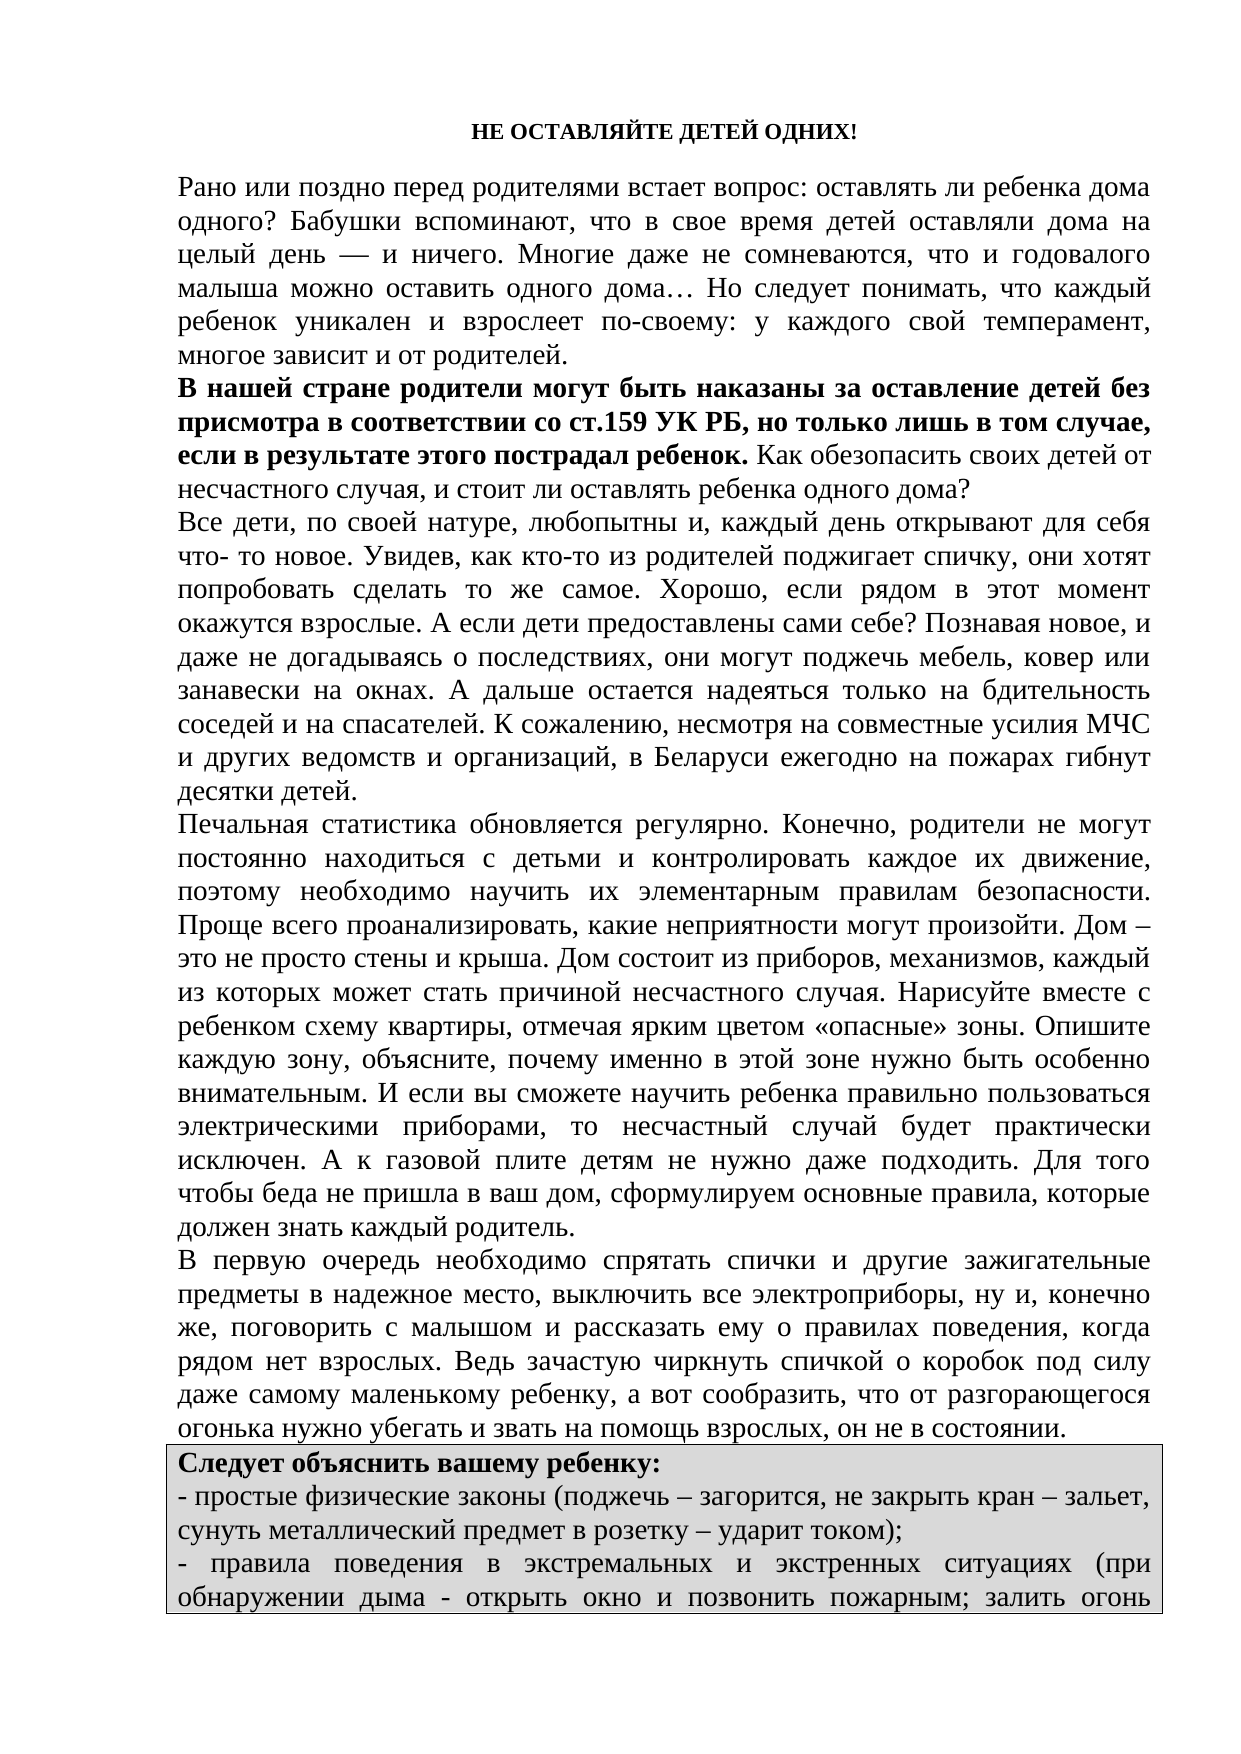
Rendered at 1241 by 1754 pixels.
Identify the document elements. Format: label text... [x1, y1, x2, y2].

text В первую очередь необходимо спрятать спички и другие зажигательные предметы в надежное место, выключить все электроприборы, ну и, конечно же, поговорить с малышом и рассказать ему о правилах поведения, когда рядом нет взрослых. Ведь зачастую чиркнуть спичкой о коробок под силу даже самому маленькому ребенку, а вот сообразить, что от разгорающегося огонька нужно убегать и звать на помощь взрослых, он не в состоянии. [177, 1242, 1152, 1444]
text Все дети, по своей натуре, любопытны и, каждый день открывают для себя что- то новое. Увидев, как кто-то из родителей поджигает спичку, они хотят попробовать сделать то же самое. Хорошо, если рядом в этот момент окажутся взрослые. А если дети предоставлены сами себе? Познавая новое, и даже не догадываясь о последствиях, они могут поджечь мебель, ковер или занавески на окнах. А дальше остается надеяться только на бдительность соседей и на спасателей. К сожалению, несмотря на совместные усилия МЧС и других ведомств и организаций, в Беларуси ежегодно на пожарах гибнут десятки детей. [177, 504, 1152, 806]
text Печальная статистика обновляется регулярно. Конечно, родители не могут постоянно находиться с детьми и контролировать каждое их движение, поэтому необходимо научить их элементарным правилам безопасности. Проще всего проанализировать, какие неприятности могут произойти. Дом – это не просто стены и крыша. Дом состоит из приборов, механизмов, каждый из которых может стать причиной несчастного случая. Нарисуйте вместе с ребенком схему квартиры, отмечая ярким цветом «опасные» зоны. Опишите каждую зону, объясните, почему именно в этой зоне нужно быть особенно внимательным. И если вы сможете научить ребенка правильно пользоваться электрическими приборами, то несчастный случай будет практически исключен. А к газовой плите детям не нужно даже подходить. Для того чтобы беда не пришла в ваш дом, сформулируем основные правила, которые должен знать каждый родитель. [177, 806, 1152, 1242]
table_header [167, 1445, 1162, 1612]
text Рано или поздно перед родителями встает вопрос: оставлять ли ребенка дома одного? Бабушки вспоминают, что в свое время детей оставляли дома на целый день — и ничего. Многие даже не сомневаются, что и годовалого малыша можно оставить одного дома… Но следует понимать, что каждый ребенок уникален и взрослеет по-своему: у каждого свой темперамент, многое зависит и от родителей. [177, 169, 1152, 370]
text НЕ ОСТАВЛЯЙТЕ ДЕТЕЙ ОДНИХ! [177, 118, 1152, 144]
text В нашей стране родители могут быть наказаны за оставление детей без присмотра в соответствии со ст.159 УК РБ, но только лишь в том случае, если в результате этого пострадал ребенок. Как обезопасить своих детей от несчастного случая, и стоит ли оставлять ребенка одного дома? [177, 370, 1152, 504]
